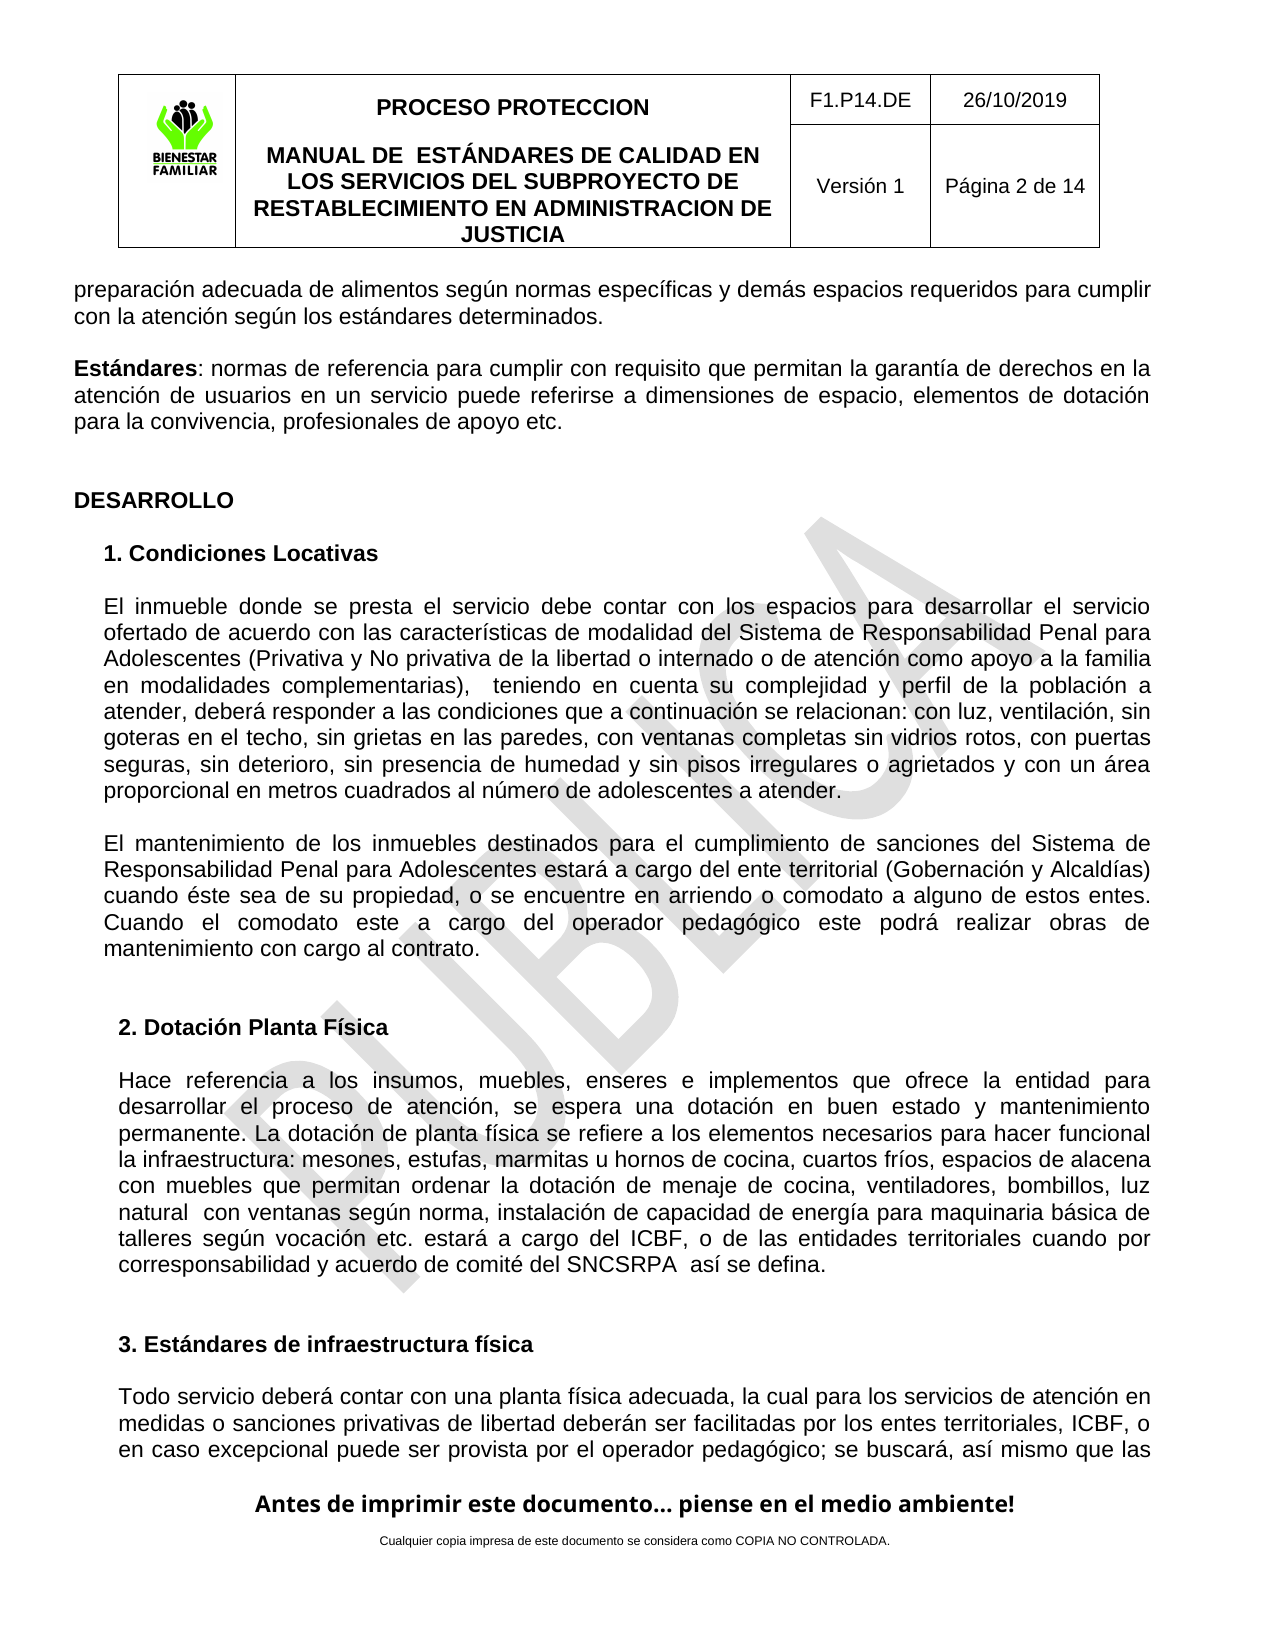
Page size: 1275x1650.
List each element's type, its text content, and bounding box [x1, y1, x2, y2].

text 1. Condiciones Locativas [103, 540, 1152, 566]
picture [147, 92, 223, 183]
text 2. Dotación Planta Física [118, 1014, 1152, 1041]
text 3. Estándares de infraestructura física [118, 1331, 1152, 1357]
text Estándares: normas de referencia para cumplir con requisito que permitan la garantía de derechos en la atención de usuarios en un servicio puede referirse a dimensiones de espacio, elementos de dotación para la convivencia, profesionales de apoyo etc. [74, 355, 1152, 434]
text El mantenimiento de los inmuebles destinados para el cumplimiento de sanciones del Sistema de Responsabilidad Penal para Adolescentes estará a cargo del ente territorial (Gobernación y Alcaldías) cuando éste sea de su propiedad, o se encuentre en arriendo o comodato a alguno de estos entes. Cuando el comodato este a cargo del operador pedagógico este podrá realizar obras de mantenimiento con cargo al contrato. [103, 830, 1152, 962]
text Hace referencia a los insumos, muebles, enseres e implementos que ofrece la entidad para desarrollar el proceso de atención, se espera una dotación en buen estado y mantenimiento permanente. La dotación de planta física se refiere a los elementos necesarios para hacer funcional la infraestructura: mesones, estufas, marmitas u hornos de cocina, cuartos fríos, espacios de alacena con muebles que permitan ordenar la dotación de menaje de cocina, ventiladores, bombillos, luz natural con ventanas según norma, instalación de capacidad de energía para maquinaria básica de talleres según vocación etc. estará a cargo del ICBF, o de las entidades territoriales cuando por corresponsabilidad y acuerdo de comité del SNCSRPA así se defina. [118, 1067, 1152, 1278]
text El inmueble donde se presta el servicio debe contar con los espacios para desarrollar el servicio ofertado de acuerdo con las características de modalidad del Sistema de Responsabilidad Penal para Adolescentes (Privativa y No privativa de la libertad o internado o de atención como apoyo a la familia en modalidades complementarias), teniendo en cuenta su complejidad y perfil de la población a atender, deberá responder a las condiciones que a continuación se relacionan: con luz, ventilación, sin goteras en el techo, sin grietas en las paredes, con ventanas completas sin vidrios rotos, con puertas seguras, sin deterioro, sin presencia de humedad y sin pisos irregulares o agrietados y con un área proporcional en metros cuadrados al número de adolescentes a atender. [103, 593, 1152, 803]
text DESARROLLO [74, 487, 1152, 513]
